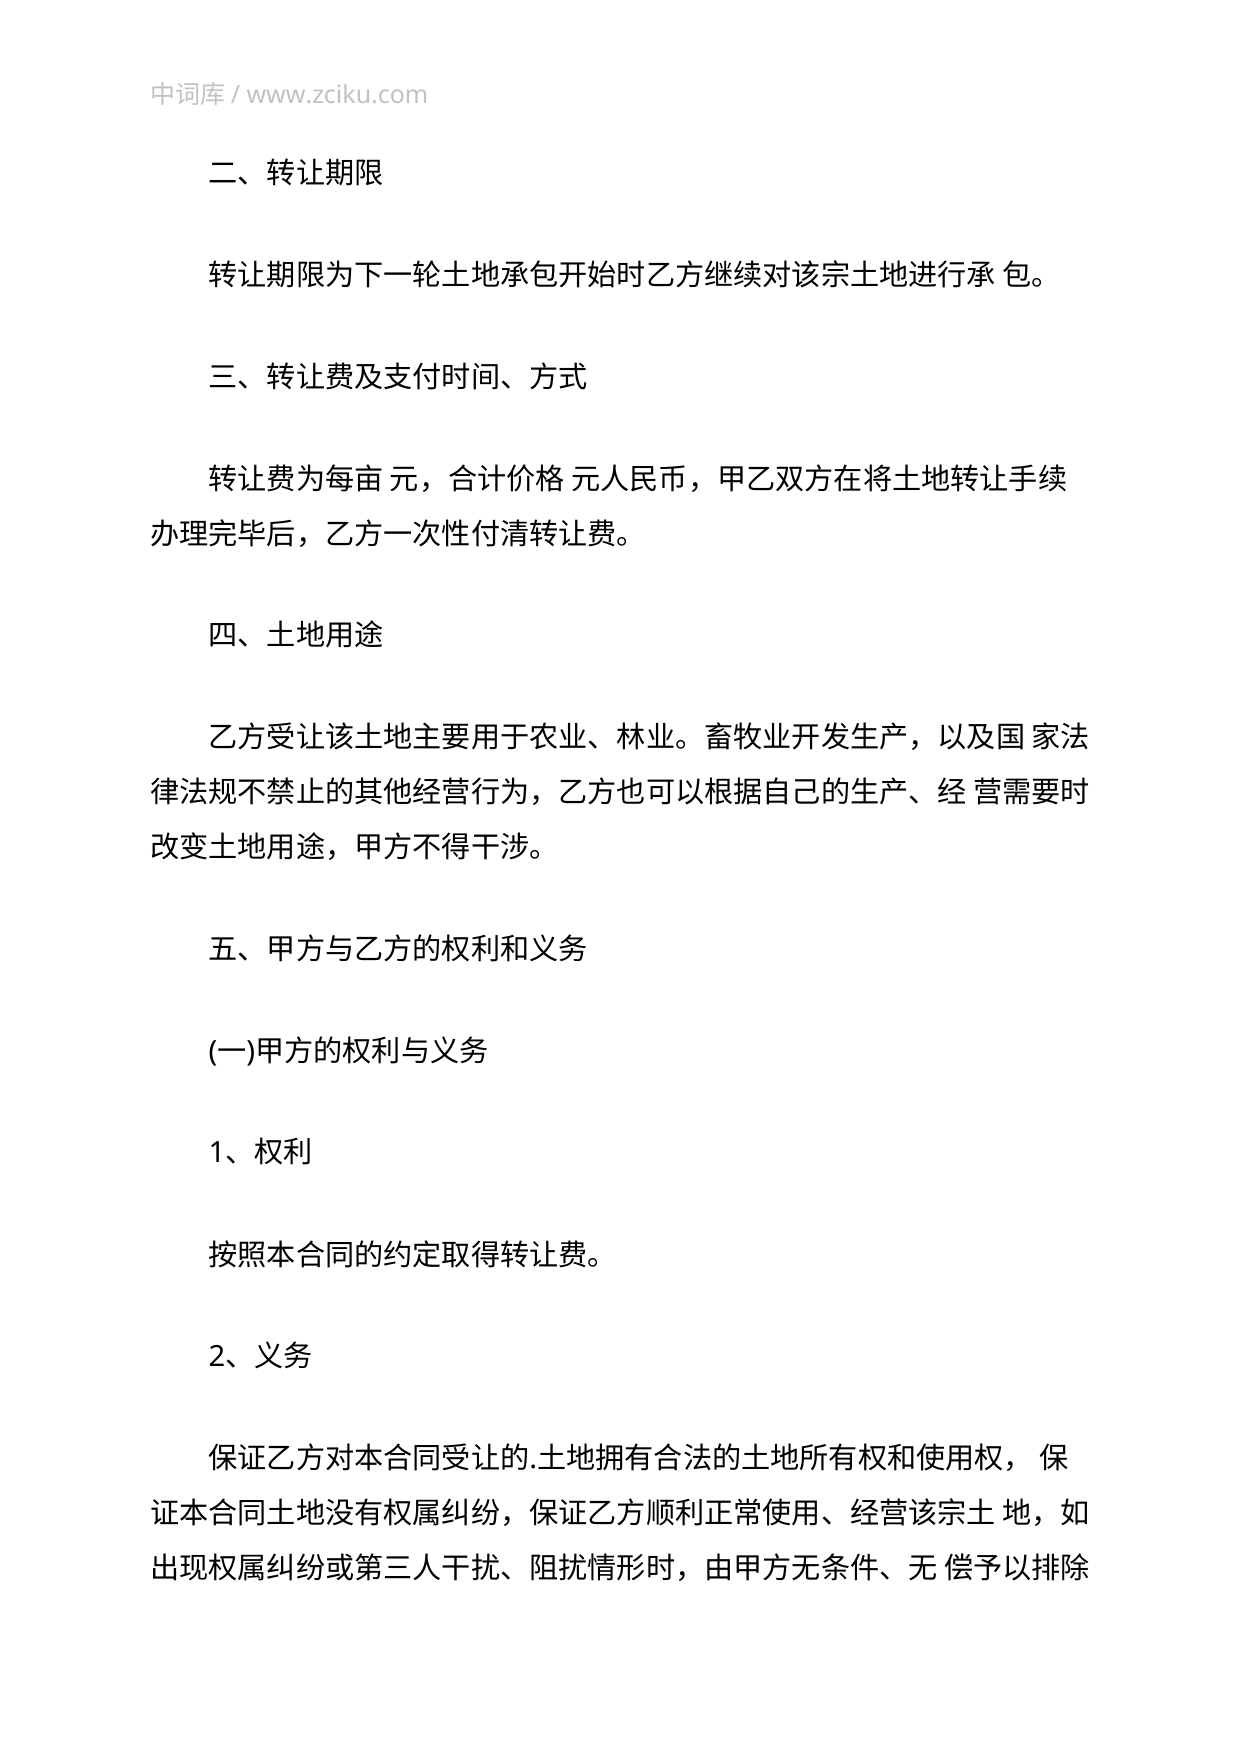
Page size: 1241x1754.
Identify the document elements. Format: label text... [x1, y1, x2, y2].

text 转让期限为下一轮土地承包开始时乙方继续对该宗土地进行承 包。 [150, 252, 1090, 294]
text 五、甲方与乙方的权利和义务 [150, 925, 1090, 968]
text 按照本合同的约定取得转让费。 [150, 1231, 1090, 1273]
text 乙方受让该土地主要用于农业、林业。畜牧业开发生产，以及国 家法律法规不禁止的其他经营行为，乙方也可以根据自己的生产、经 营需要时改变土地用途，甲方不得干涉。 [150, 714, 1090, 866]
text 三、转让费及支付时间、方式 [150, 353, 1090, 396]
text 1、权利 [150, 1129, 1090, 1171]
text 2、义务 [150, 1333, 1090, 1375]
text 二、转让期限 [150, 150, 1090, 192]
text 四、土地用途 [150, 612, 1090, 654]
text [150, 1435, 1090, 1587]
text (一)甲方的权利与义务 [150, 1027, 1090, 1069]
text 转让费为每亩 元，合计价格 元人民币，甲乙双方在将土地转让手续办理完毕后，乙方一次性付清转让费。 [150, 455, 1090, 552]
